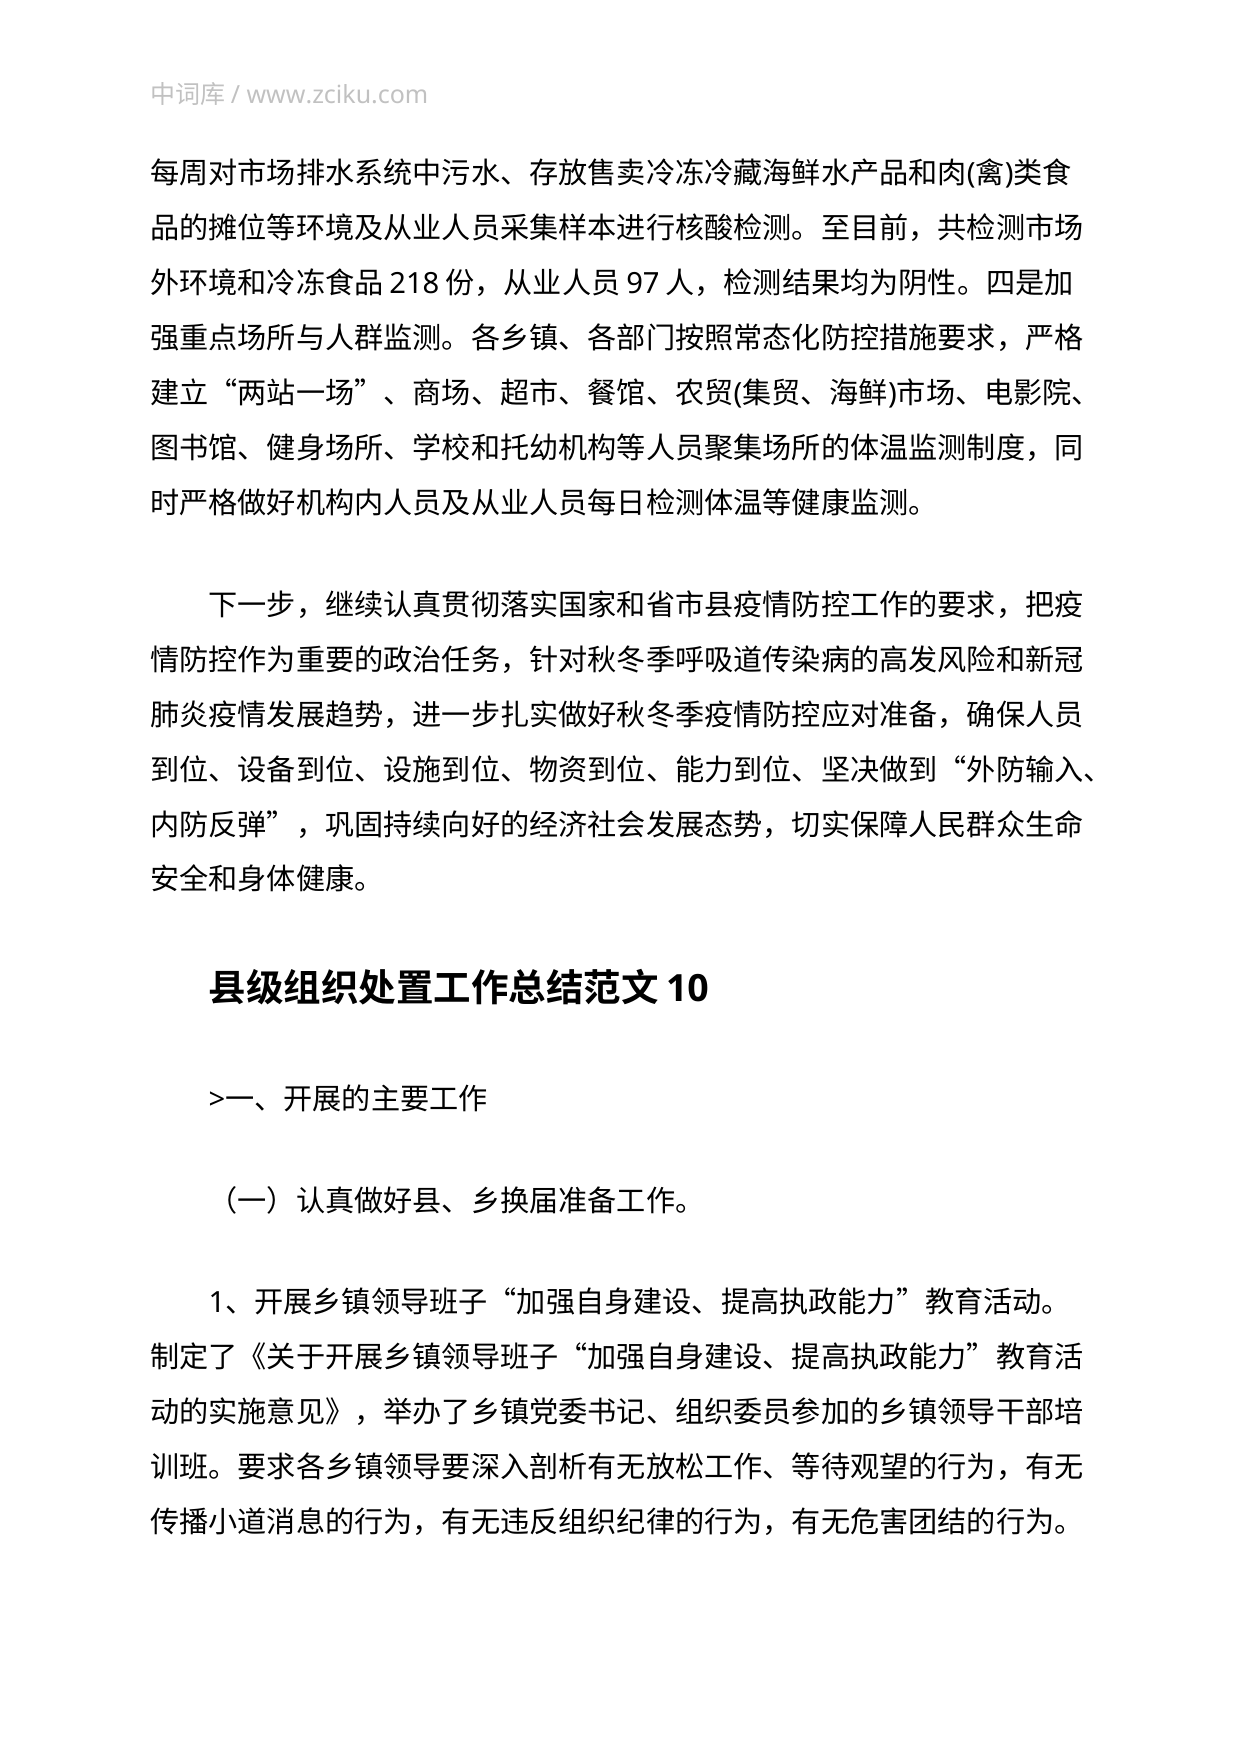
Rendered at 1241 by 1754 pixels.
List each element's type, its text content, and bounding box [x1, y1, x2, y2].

text 县级组织处置工作总结范文10 [150, 958, 1090, 1012]
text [150, 150, 1090, 522]
text >一、开展的主要工作 [150, 1075, 1090, 1118]
text （一）认真做好县、乡换届准备工作。 [150, 1177, 1090, 1219]
text 下一步，继续认真贯彻落实国家和省市县疫情防控工作的要求，把疫情防控作为重要的政治任务，针对秋冬季呼吸道传染病的高发风险和新冠肺炎疫情发展趋势，进一步扎实做好秋冬季疫情防控应对准备，确保人员到位、设备到位、设施到位、物资到位、能力到位、坚决做到“外防输入、内防反弹”，巩固持续向好的经济社会发展态势，切实保障人民群众生命安全和身体健康。 [150, 581, 1090, 898]
text 1、开展乡镇领导班子“加强自身建设、提高执政能力”教育活动。制定了《关于开展乡镇领导班子“加强自身建设、提高执政能力”教育活动的实施意见》，举办了乡镇党委书记、组织委员参加的乡镇领导干部培训班。要求各乡镇领导要深入剖析有无放松工作、等待观望的行为，有无传播小道消息的行为，有无违反组织纪律的行为，有无危害团结的行为。 [150, 1279, 1090, 1541]
